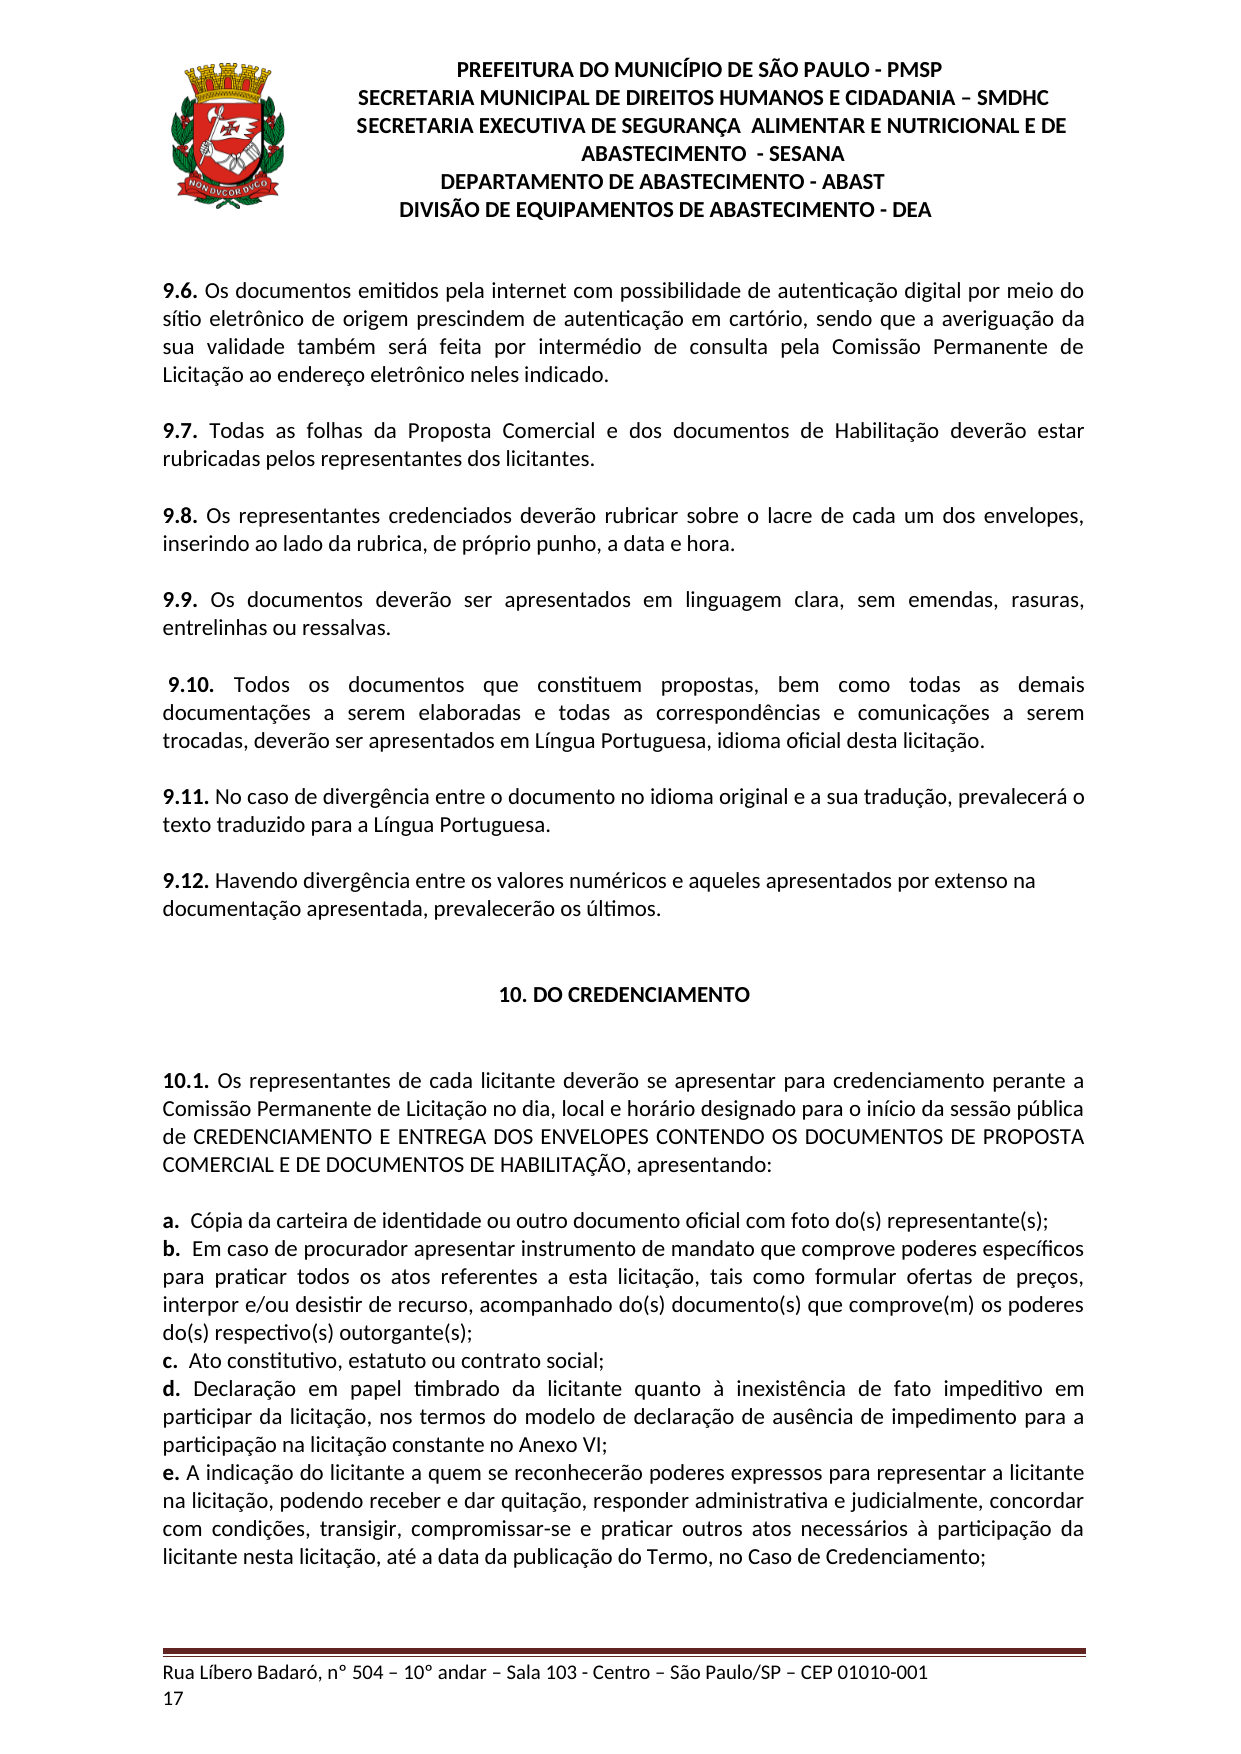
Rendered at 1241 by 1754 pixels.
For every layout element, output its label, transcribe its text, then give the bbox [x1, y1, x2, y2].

text a. Cópia da carteira de identidade ou outro documento oficial com foto do(s) representante(s); [162, 1206, 1086, 1234]
text 9.10. Todos os documentos que constituem propostas, bem como todas as demais documentações a serem elaboradas e todas as correspondências e comunicações a serem trocadas, deverão ser apresentados em Língua Portuguesa, idioma oficial desta licitação. [162, 670, 1086, 754]
text 9.12. Havendo divergência entre os valores numéricos e aqueles apresentados por extenso na documentação apresentada, prevalecerão os últimos. [162, 866, 1063, 922]
text 9.9. Os documentos deverão ser apresentados em linguagem clara, sem emendas, rasuras, entrelinhas ou ressalvas. [162, 585, 1086, 641]
text 9.8. Os representantes credenciados deverão rubricar sobre o lacre de cada um dos envelopes, inserindo ao lado da rubrica, de próprio punho, a data e hora. [162, 501, 1086, 557]
text d. Declaração em papel timbrado da licitante quanto à inexistência de fato impeditivo em participar da licitação, nos termos do modelo de declaração de ausência de impedimento para a participação na licitação constante no Anexo VI; [162, 1374, 1086, 1458]
picture [171, 63, 285, 209]
text b. Em caso de procurador apresentar instrumento de mandato que comprove poderes específicos para praticar todos os atos referentes a esta licitação, tais como formular ofertas de preços, interpor e/ou desistir de recurso, acompanhado do(s) documento(s) que comprove(m) os poderes do(s) respectivo(s) outorgante(s); [162, 1234, 1086, 1346]
text 10. DO CREDENCIAMENTO [162, 981, 1086, 1008]
text e. A indicação do licitante a quem se reconhecerão poderes expressos para representar a licitante na licitação, podendo receber e dar quitação, responder administrativa e judicialmente, concordar com condições, transigir, compromissar-se e praticar outros atos necessários à participação da licitante nesta licitação, até a data da publicação do Termo, no Caso de Credenciamento; [162, 1458, 1086, 1570]
text 9.7. Todas as folhas da Proposta Comercial e dos documentos de Habilitação deverão estar rubricadas pelos representantes dos licitantes. [162, 416, 1086, 472]
text 9.11. No caso de divergência entre o documento no idioma original e a sua tradução, prevalecerá o texto traduzido para a Língua Portuguesa. [162, 782, 1086, 838]
text 10.1. Os representantes de cada licitante deverão se apresentar para credenciamento perante a Comissão Permanente de Licitação no dia, local e horário designado para o início da sessão pública de CREDENCIAMENTO E ENTREGA DOS ENVELOPES CONTENDO OS DOCUMENTOS DE PROPOSTA COMERCIAL E DE DOCUMENTOS DE HABILITAÇÃO, apresentando: [162, 1066, 1086, 1178]
text c. Ato constitutivo, estatuto ou contrato social; [162, 1346, 1086, 1374]
text 9.6. Os documentos emitidos pela internet com possibilidade de autenticação digital por meio do sítio eletrônico de origem prescindem de autenticação em cartório, sendo que a averiguação da sua validade também será feita por intermédio de consulta pela Comissão Permanente de Licitação ao endereço eletrônico neles indicado. [162, 276, 1086, 388]
